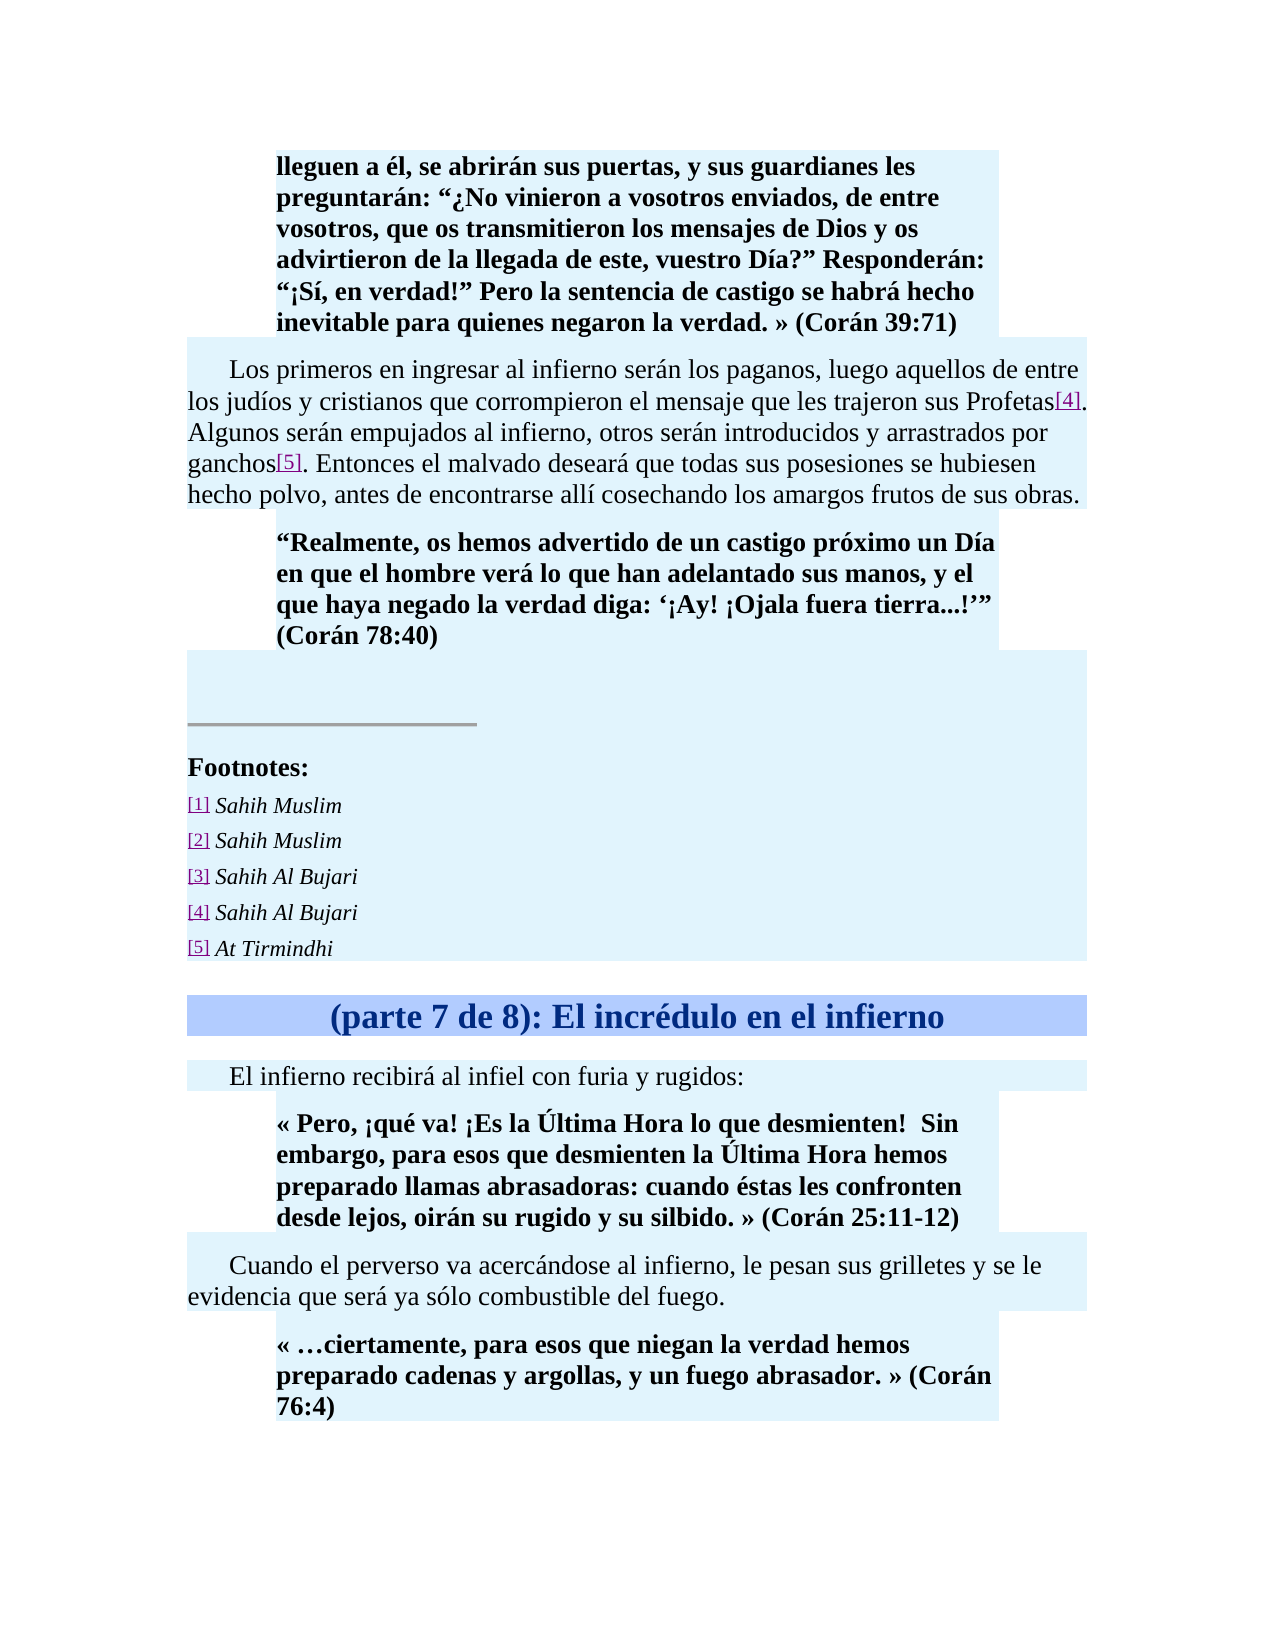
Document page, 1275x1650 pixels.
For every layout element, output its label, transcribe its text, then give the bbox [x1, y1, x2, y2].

text [1] Sahih Muslim [187, 792, 1087, 818]
text “Realmente, os hemos advertido de un castigo próximo un Día en que el hombre verá lo que han adelantado sus manos, y el que haya negado la verdad diga: ‘¡Ay! ¡Ojala fuera tierra...!’” (Corán 78:40) [276, 526, 999, 651]
text [4] Sahih Al Bujari [187, 899, 1087, 925]
text [5] At Tirmindhi [187, 935, 1087, 961]
text Cuando el perverso va acercándose al infierno, le pesan sus grilletes y se le evidencia que será ya sólo combustible del fuego. [187, 1249, 1087, 1311]
text Footnotes: [187, 751, 1087, 782]
text [2] Sahih Muslim [187, 827, 1087, 854]
text « Pero, ¡qué va! ¡Es la Última Hora lo que desmienten! Sin embargo, para esos que desmienten la Última Hora hemos preparado llamas abrasadoras: cuando éstas les confronten desde lejos, oirán su rugido y su silbido. » (Corán 25:11-12) [276, 1107, 999, 1232]
text « …ciertamente, para esos que niegan la verdad hemos preparado cadenas y argollas, y un fuego abrasador. » (Corán 76:4) [276, 1328, 999, 1421]
text Los primeros en ingresar al infierno serán los paganos, luego aquellos de entre los judíos y cristianos que corrompieron el mensaje que les trajeron sus Profetas[4]. Algunos serán empujados al infierno, otros serán introducidos y arrastrados por ganchos[5]. Entonces el malvado deseará que todas sus posesiones se hubiesen hecho polvo, antes de encontrarse allí cosechando los amargos frutos de sus obras. [187, 353, 1087, 509]
subtitle (parte 7 de 8): El incrédulo en el infierno [187, 995, 1087, 1036]
text El infierno recibirá al infiel con furia y rugidos: [187, 1060, 1087, 1091]
text [3] Sahih Al Bujari [187, 863, 1087, 889]
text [276, 150, 999, 337]
